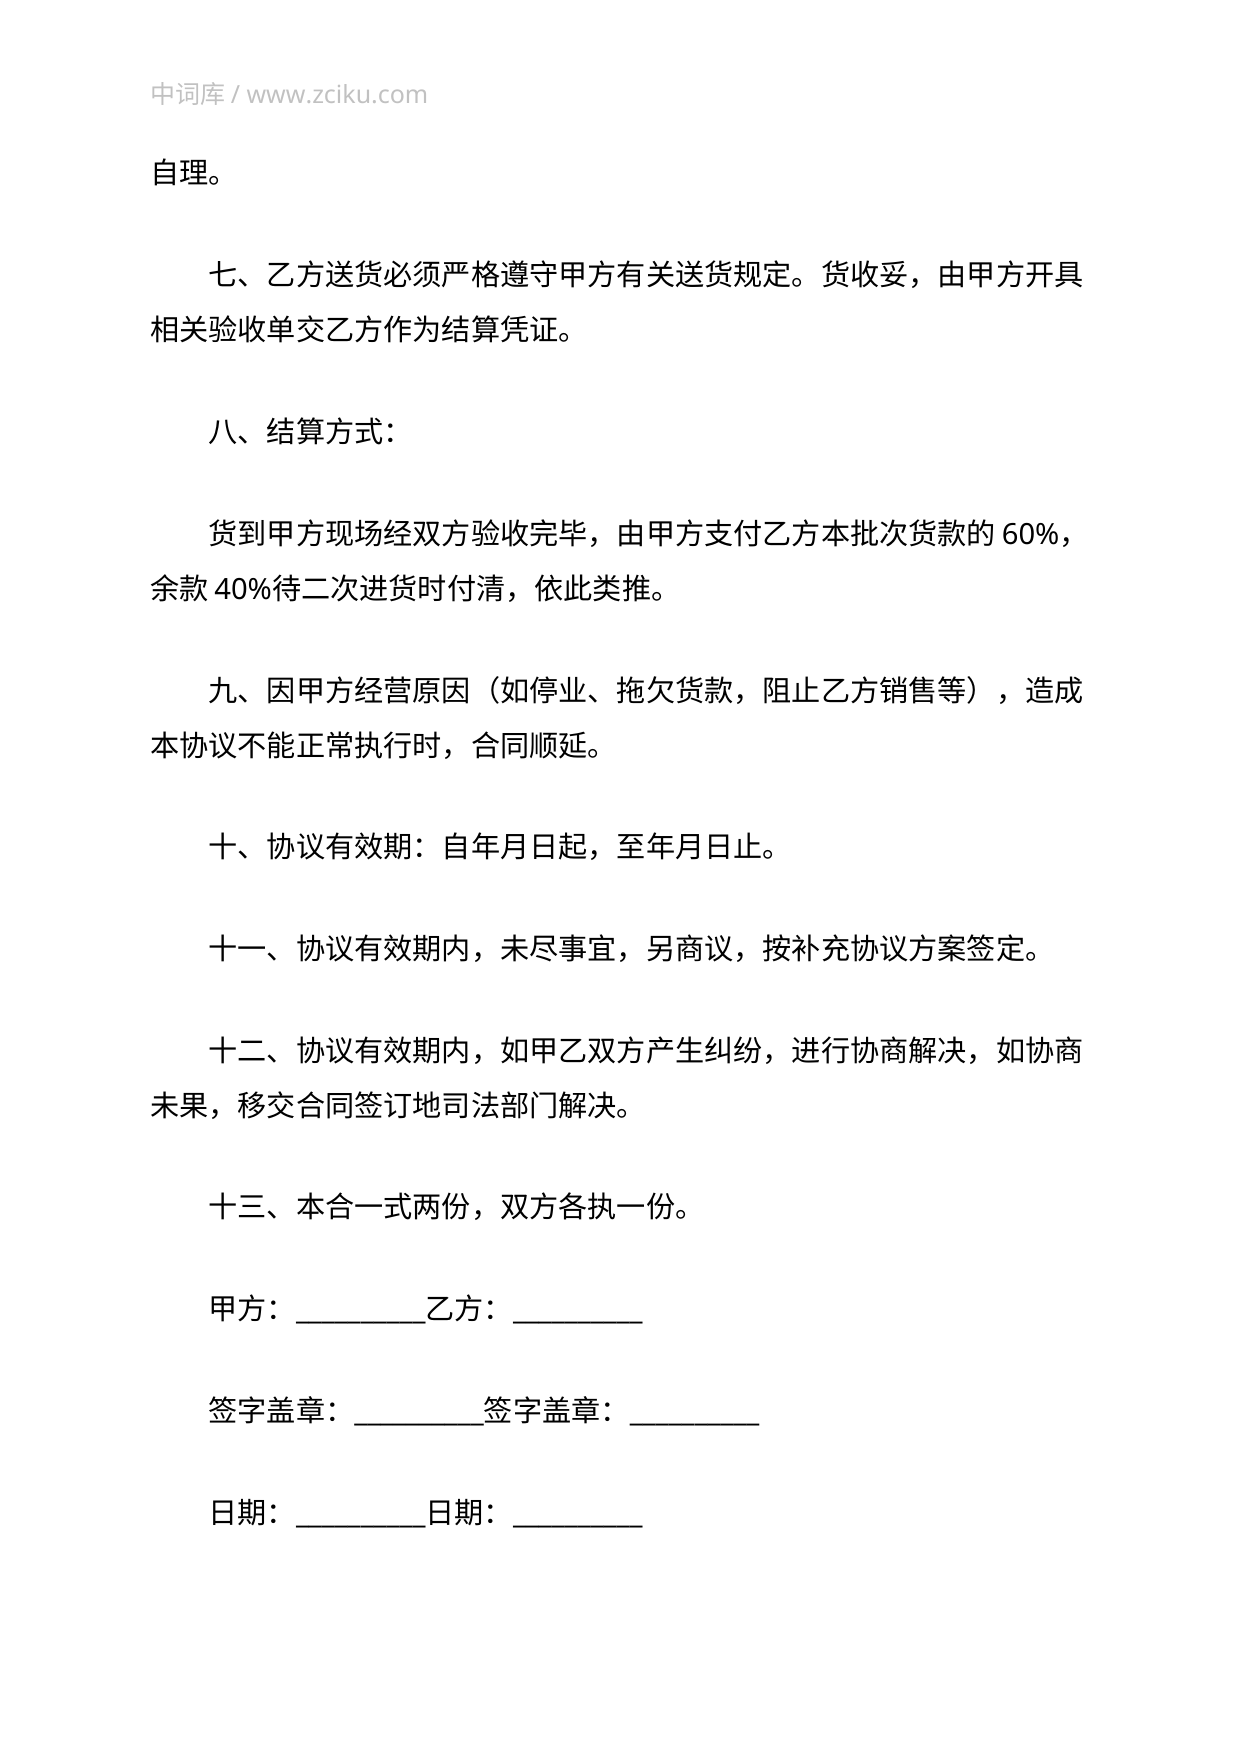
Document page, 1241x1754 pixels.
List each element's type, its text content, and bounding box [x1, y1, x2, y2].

text 十一、协议有效期内，未尽事宜，另商议，按补充协议方案签定。 [150, 926, 1090, 968]
text 九、因甲方经营原因（如停业、拖欠货款，阻止乙方销售等），造成本协议不能正常执行时，合同顺延。 [150, 667, 1090, 764]
text 签字盖章：__________签字盖章：__________ [150, 1388, 1090, 1430]
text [150, 150, 1090, 192]
text 七、乙方送货必须严格遵守甲方有关送货规定。货收妥，由甲方开具相关验收单交乙方作为结算凭证。 [150, 252, 1090, 349]
text 十三、本合一式两份，双方各执一份。 [150, 1184, 1090, 1226]
text 甲方：__________乙方：__________ [150, 1286, 1090, 1328]
text 十二、协议有效期内，如甲乙双方产生纠纷，进行协商解决，如协商未果，移交合同签订地司法部门解决。 [150, 1027, 1090, 1124]
text 八、结算方式： [150, 408, 1090, 451]
text 日期：__________日期：__________ [150, 1490, 1090, 1532]
text 货到甲方现场经双方验收完毕，由甲方支付乙方本批次货款的60%，余款40%待二次进货时付清，依此类推。 [150, 510, 1090, 608]
text 十、协议有效期：自年月日起，至年月日止。 [150, 824, 1090, 866]
